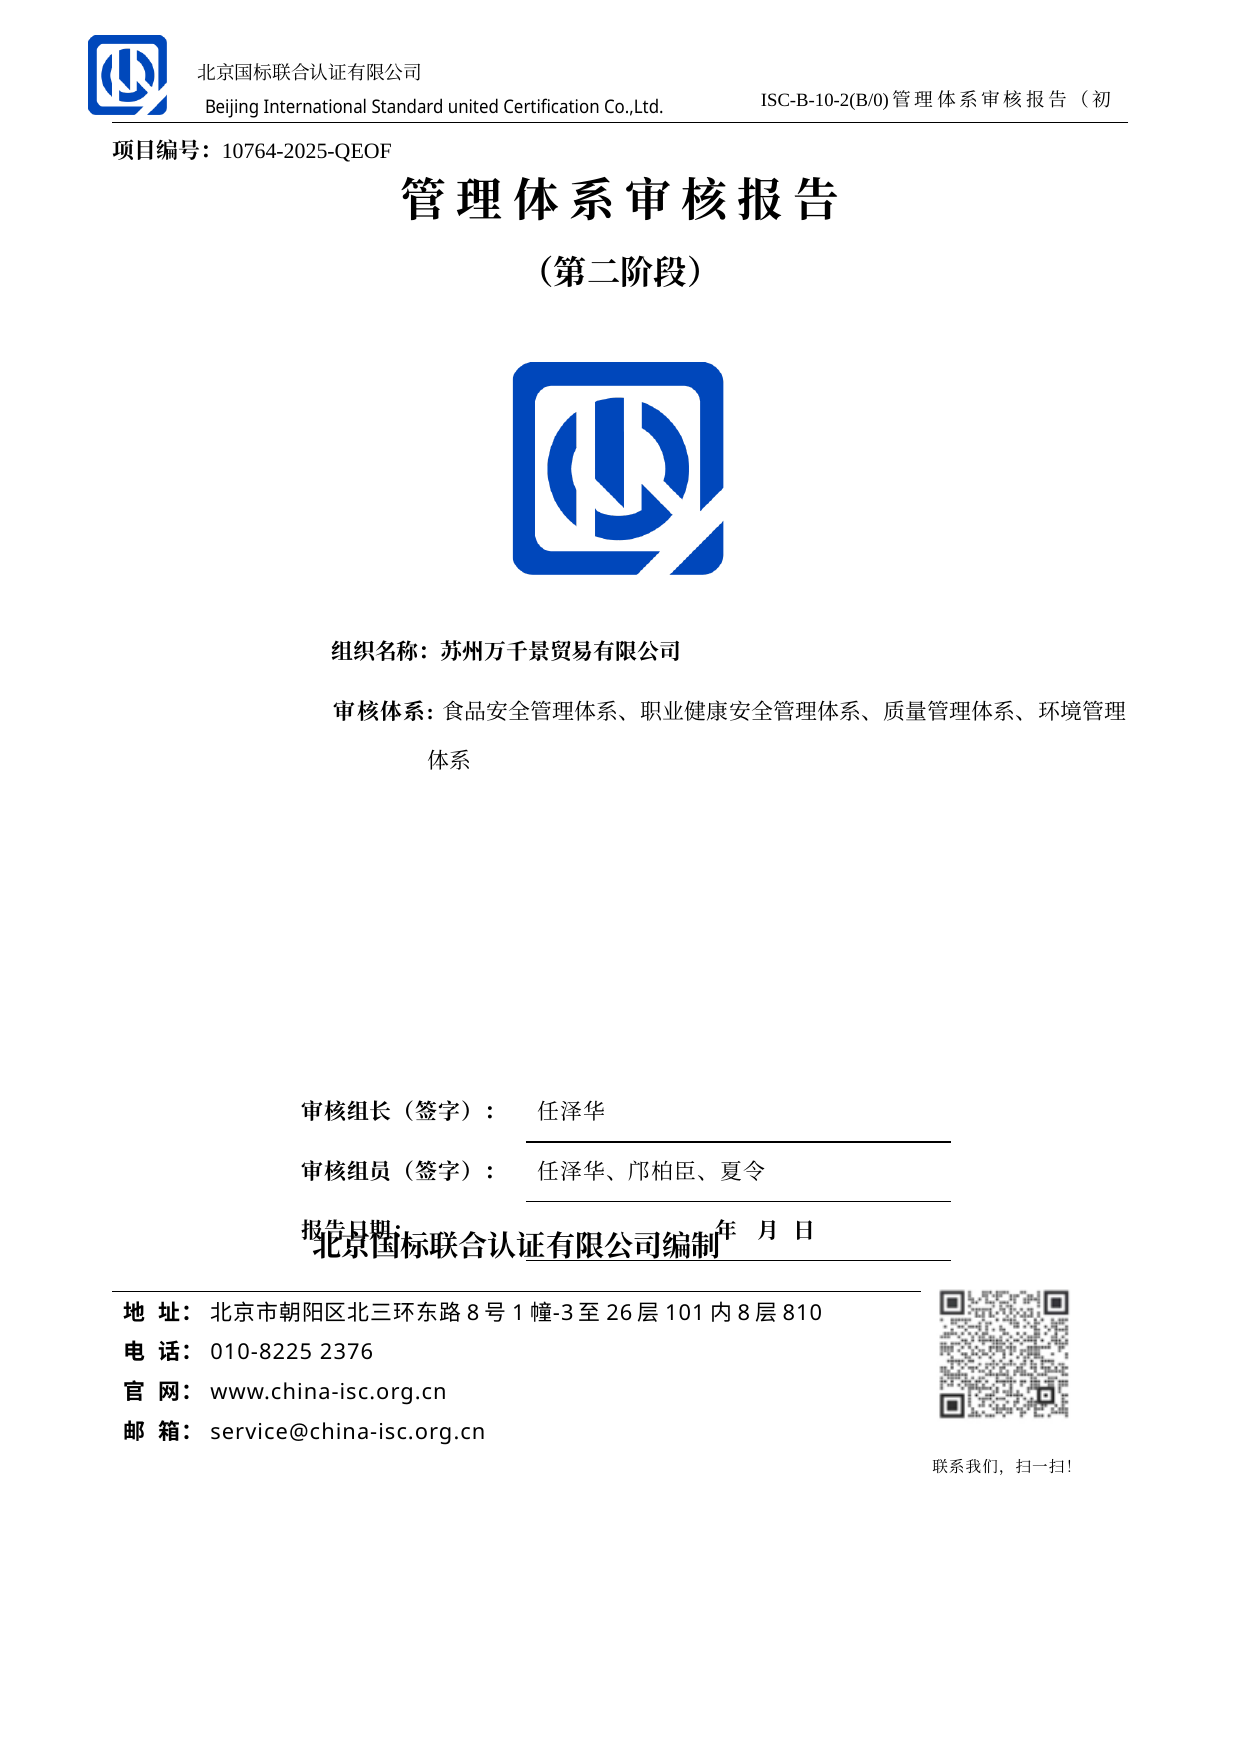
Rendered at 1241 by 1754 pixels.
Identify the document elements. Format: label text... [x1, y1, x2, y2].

picture [88, 35, 167, 115]
table_header 审核组长（签字）： [290, 1083, 526, 1141]
picture [512, 362, 724, 575]
text 管理体系审核报告 [112, 167, 1128, 232]
table_cell 审核组员（签字）： [290, 1141, 526, 1201]
table_cell 地 址： 北京市朝阳区北三环东路8号1幢-3至26层101内8层810 电 话： 010-8225 2376 官 网： www.china-isc.org.cn 邮 箱： service@china-isc.org.cn [112, 1292, 921, 1486]
table_header 北京国标联合认证有限公司编制 [112, 1213, 921, 1291]
text 审核体系: 食品安全管理体系、职业健康安全管理体系、质量管理体系、环境管理体系 [334, 695, 1128, 777]
table_header 联系我们，扫一扫！ [921, 1213, 1150, 1486]
text 项目编号：10764-2025-QEOF [112, 135, 1128, 167]
table_cell 年 月 日 [526, 1202, 951, 1259]
picture [932, 1285, 1078, 1428]
table_cell 任泽华、邝柏臣、夏令 [526, 1143, 951, 1201]
text （第二阶段） [112, 240, 1128, 305]
table_header 任泽华 [526, 1083, 951, 1141]
text 组织名称：苏州万千景贸易有限公司 [112, 635, 1128, 667]
table_cell 报告日期： [290, 1201, 526, 1259]
